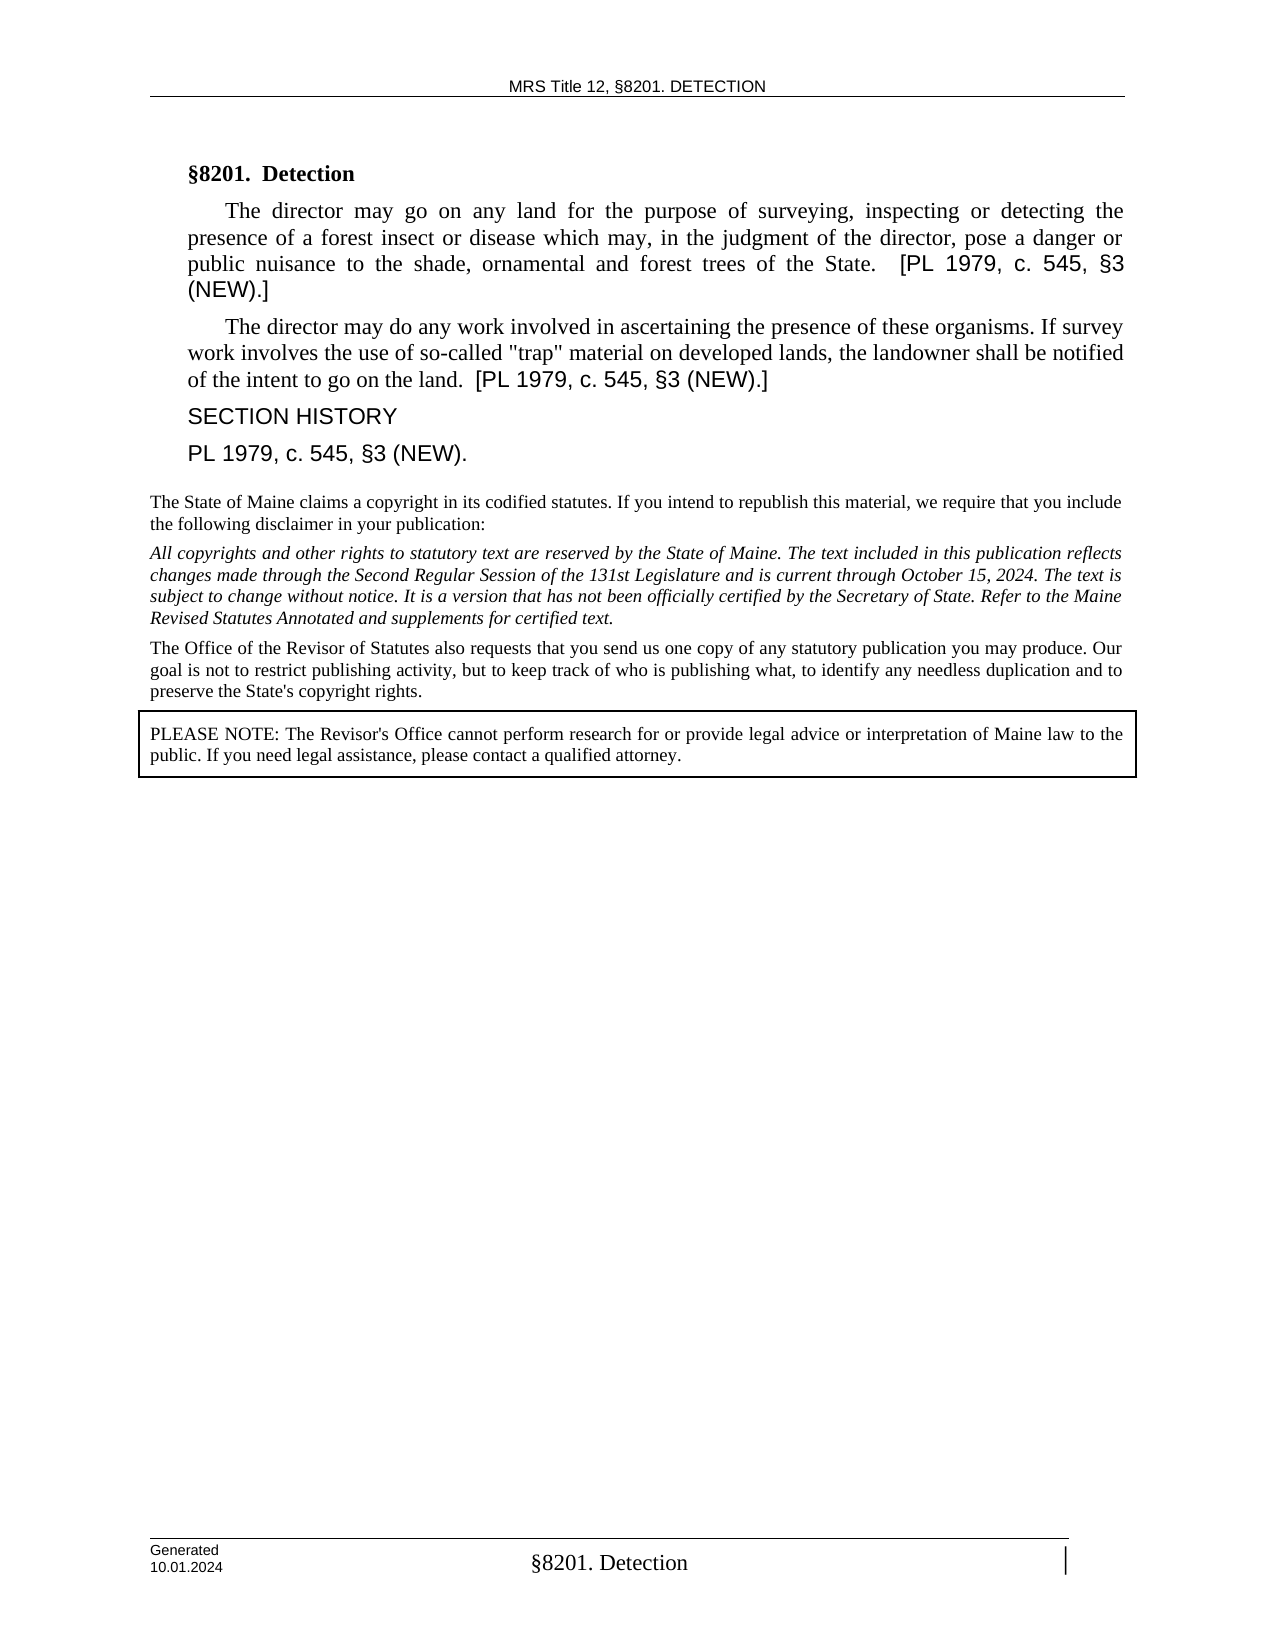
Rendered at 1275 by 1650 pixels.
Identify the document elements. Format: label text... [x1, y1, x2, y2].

text SECTION HISTORY [187, 403, 1125, 429]
text PLEASE NOTE: The Revisor's Office cannot perform research for or provide legal advice or interpretation of Maine law to the public. If you need legal assistance, please contact a qualified attorney. [140, 712, 1135, 776]
text The director may do any work involved in ascertaining the presence of these organisms. If survey work involves the use of so-called "trap" material on developed lands, the landowner shall be notified of the intent to go on the land. [PL 1979, c. 545, §3 (NEW).] [187, 313, 1125, 392]
text The director may go on any land for the purpose of surveying, inspecting or detecting the presence of a forest insect or disease which may, in the judgment of the director, pose a danger or public nuisance to the shade, ornamental and forest trees of the State. [PL 1979, c. 545, §3 (NEW).] [187, 197, 1125, 303]
text All copyrights and other rights to statutory text are reserved by the State of Maine. The text included in this publication reflects changes made through the Second Regular Session of the 131st Legislature and is current through October 15, 2024 . The text is subject to change without notice. It is a version that has not been officially certified by the Secretary of State. Refer to the Maine Revised Statutes Annotated and supplements for certified text. [150, 542, 1125, 628]
text PL 1979, c. 545, §3 (NEW). [187, 439, 1125, 466]
text The State of Maine claims a copyright in its codified statutes. If you intend to republish this material, we require that you include the following disclaimer in your publication: [150, 491, 1125, 534]
text The Office of the Revisor of Statutes also requests that you send us one copy of any statutory publication you may produce. Our goal is not to restrict publishing activity, but to keep track of who is publishing what, to identify any needless duplication and to preserve the State's copyright rights. [150, 637, 1125, 702]
text §8201. Detection [187, 160, 1125, 187]
